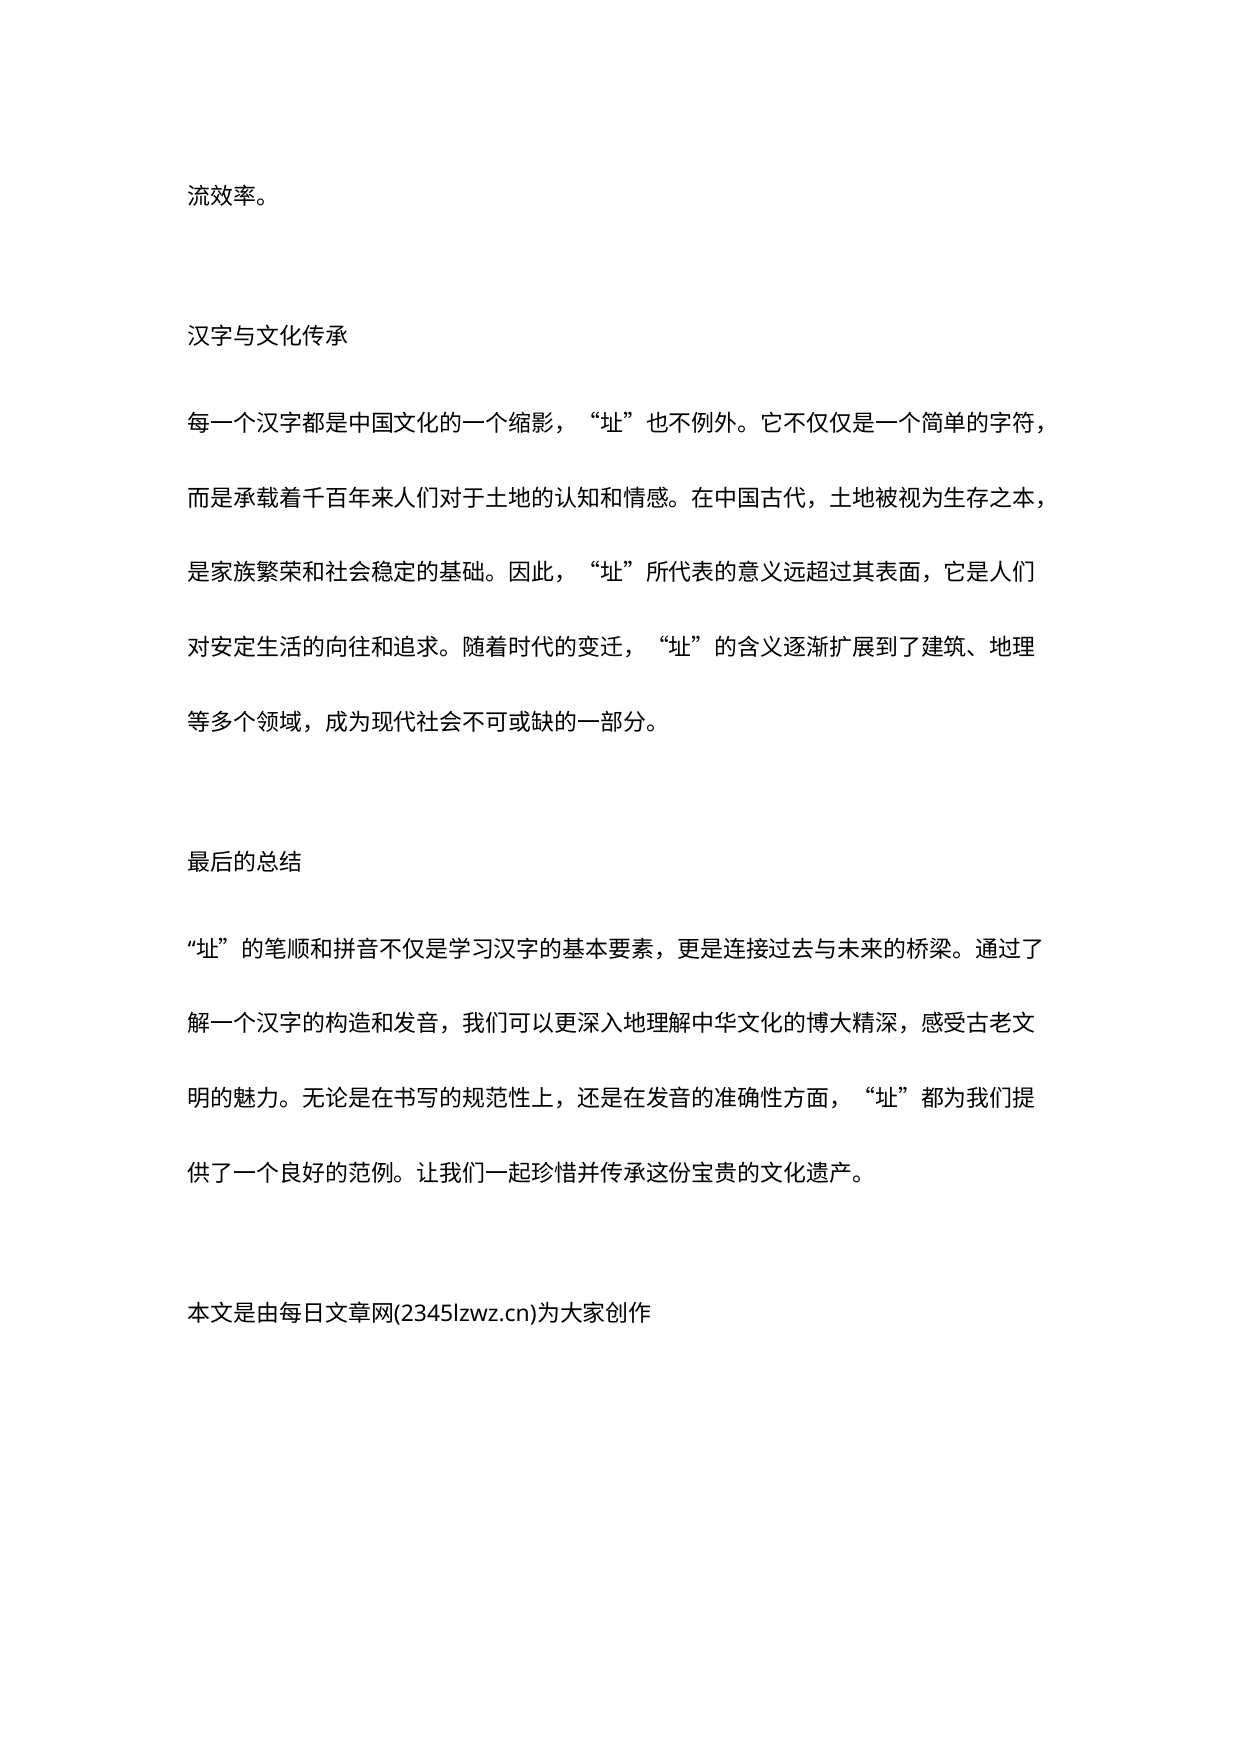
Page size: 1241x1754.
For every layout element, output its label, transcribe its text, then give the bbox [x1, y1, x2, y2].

text 每一个汉字都是中国文化的一个缩影，“址”也不例外。它不仅仅是一个简单的字符，而是承载着千百年来人们对于土地的认知和情感。在中国古代，土地被视为生存之本，是家族繁荣和社会稳定的基础。因此，“址”所代表的意义远超过其表面，它是人们对安定生活的向往和追求。随着时代的变迁，“址”的含义逐渐扩展到了建筑、地理等多个领域，成为现代社会不可或缺的一部分。 [187, 389, 1053, 753]
text 最后的总结 [187, 828, 1053, 893]
text 本文是由每日文章网(2345lzwz.cn)为大家创作 [187, 1279, 1053, 1344]
text 汉字与文化传承 [187, 302, 1053, 367]
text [187, 162, 1053, 227]
text “址”的笔顺和拼音不仅是学习汉字的基本要素，更是连接过去与未来的桥梁。通过了解一个汉字的构造和发音，我们可以更深入地理解中华文化的博大精深，感受古老文明的魅力。无论是在书写的规范性上，还是在发音的准确性方面，“址”都为我们提供了一个良好的范例。让我们一起珍惜并传承这份宝贵的文化遗产。 [187, 915, 1053, 1204]
